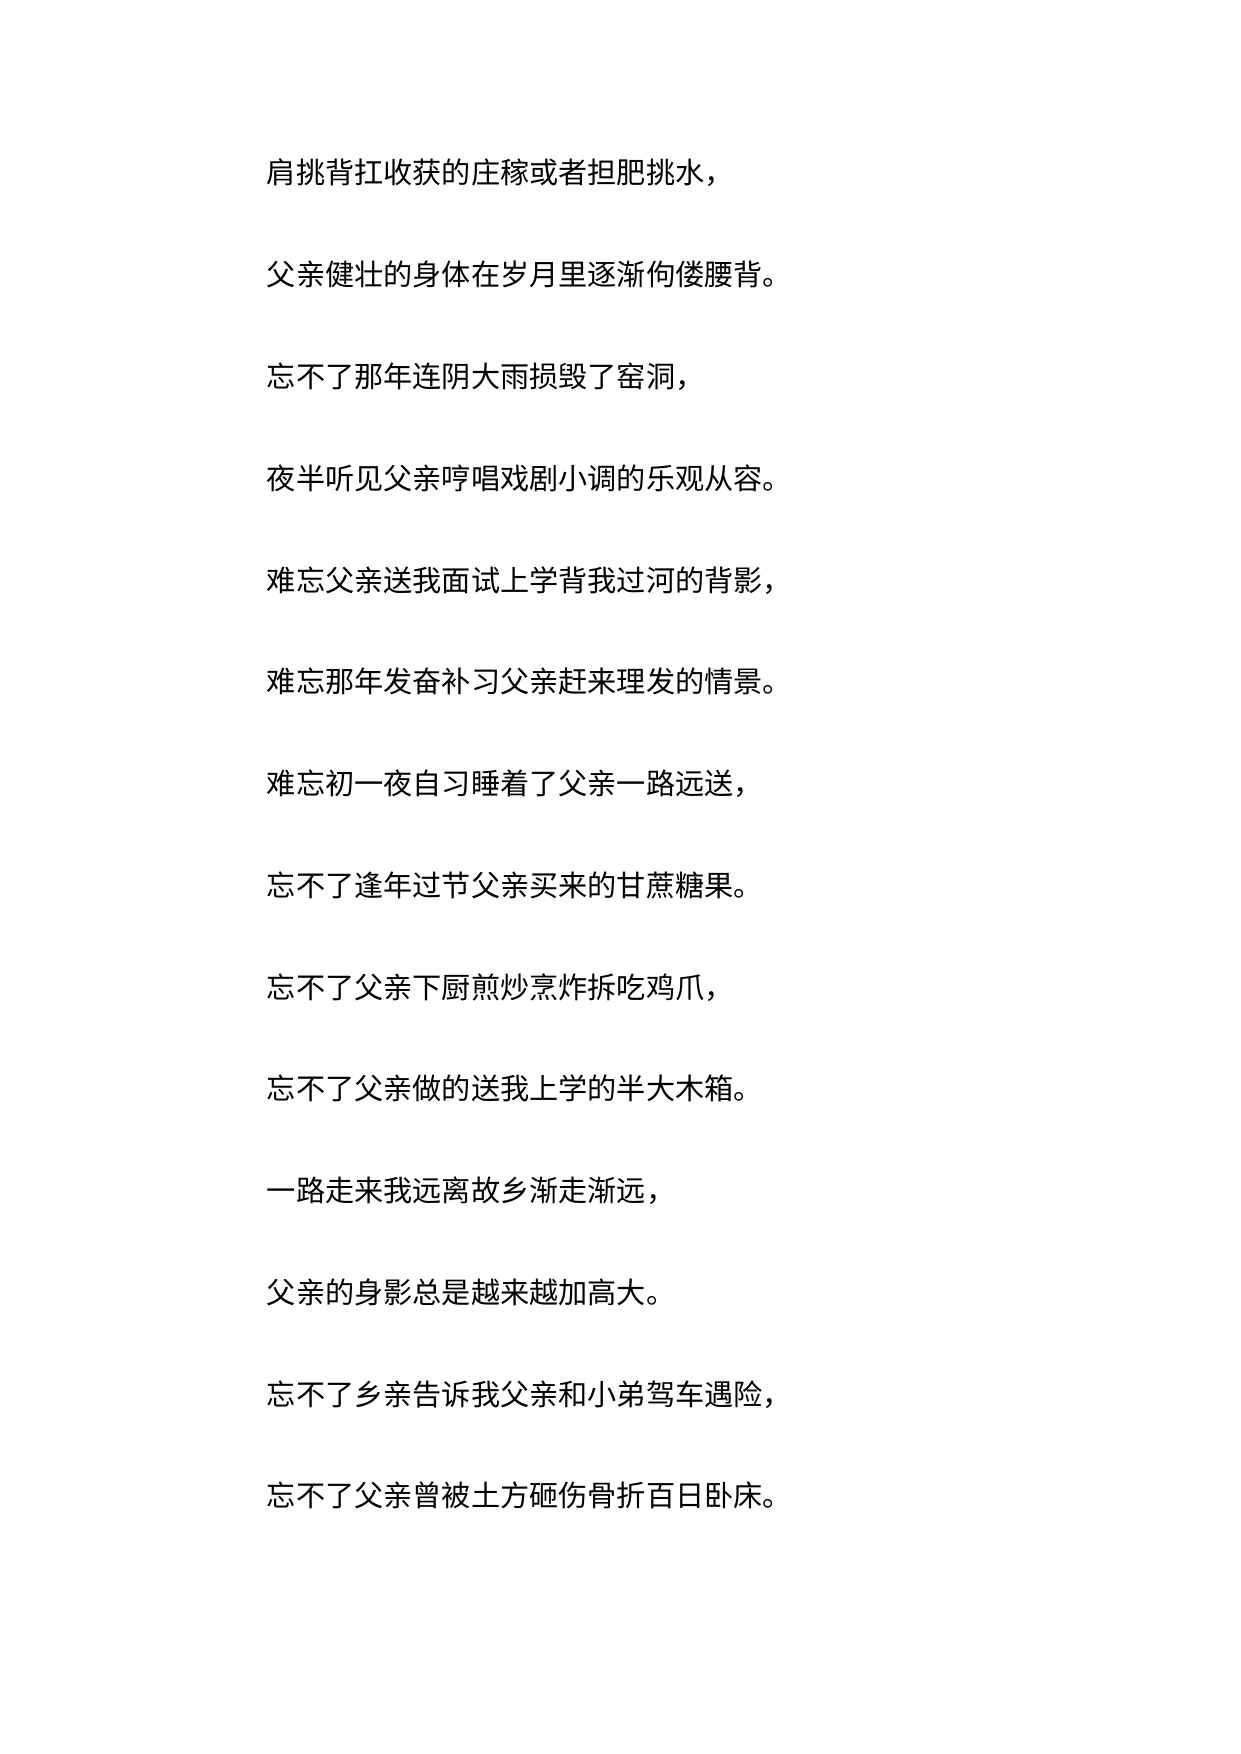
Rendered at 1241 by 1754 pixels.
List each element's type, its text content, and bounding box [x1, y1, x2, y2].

text 难忘初一夜自习睡着了父亲一路远送， [150, 761, 1090, 803]
text 忘不了父亲曾被土方砸伤骨折百日卧床。 [150, 1473, 1090, 1515]
text 忘不了乡亲告诉我父亲和小弟驾车遇险， [150, 1371, 1090, 1413]
text 父亲的身影总是越来越加高大。 [150, 1269, 1090, 1312]
text 忘不了父亲做的送我上学的半大木箱。 [150, 1066, 1090, 1108]
text 肩挑背扛收获的庄稼或者担肥挑水， [150, 150, 1090, 192]
text 父亲健壮的身体在岁月里逐渐佝偻腰背。 [150, 252, 1090, 294]
text 难忘父亲送我面试上学背我过河的背影， [150, 557, 1090, 599]
text 忘不了那年连阴大雨损毁了窑洞， [150, 353, 1090, 396]
text 忘不了父亲下厨煎炒烹炸拆吃鸡爪， [150, 964, 1090, 1006]
text 夜半听见父亲哼唱戏剧小调的乐观从容。 [150, 455, 1090, 498]
text 难忘那年发奋补习父亲赶来理发的情景。 [150, 659, 1090, 701]
text 一路走来我远离故乡渐走渐远， [150, 1168, 1090, 1210]
text 忘不了逢年过节父亲买来的甘蔗糖果。 [150, 862, 1090, 905]
